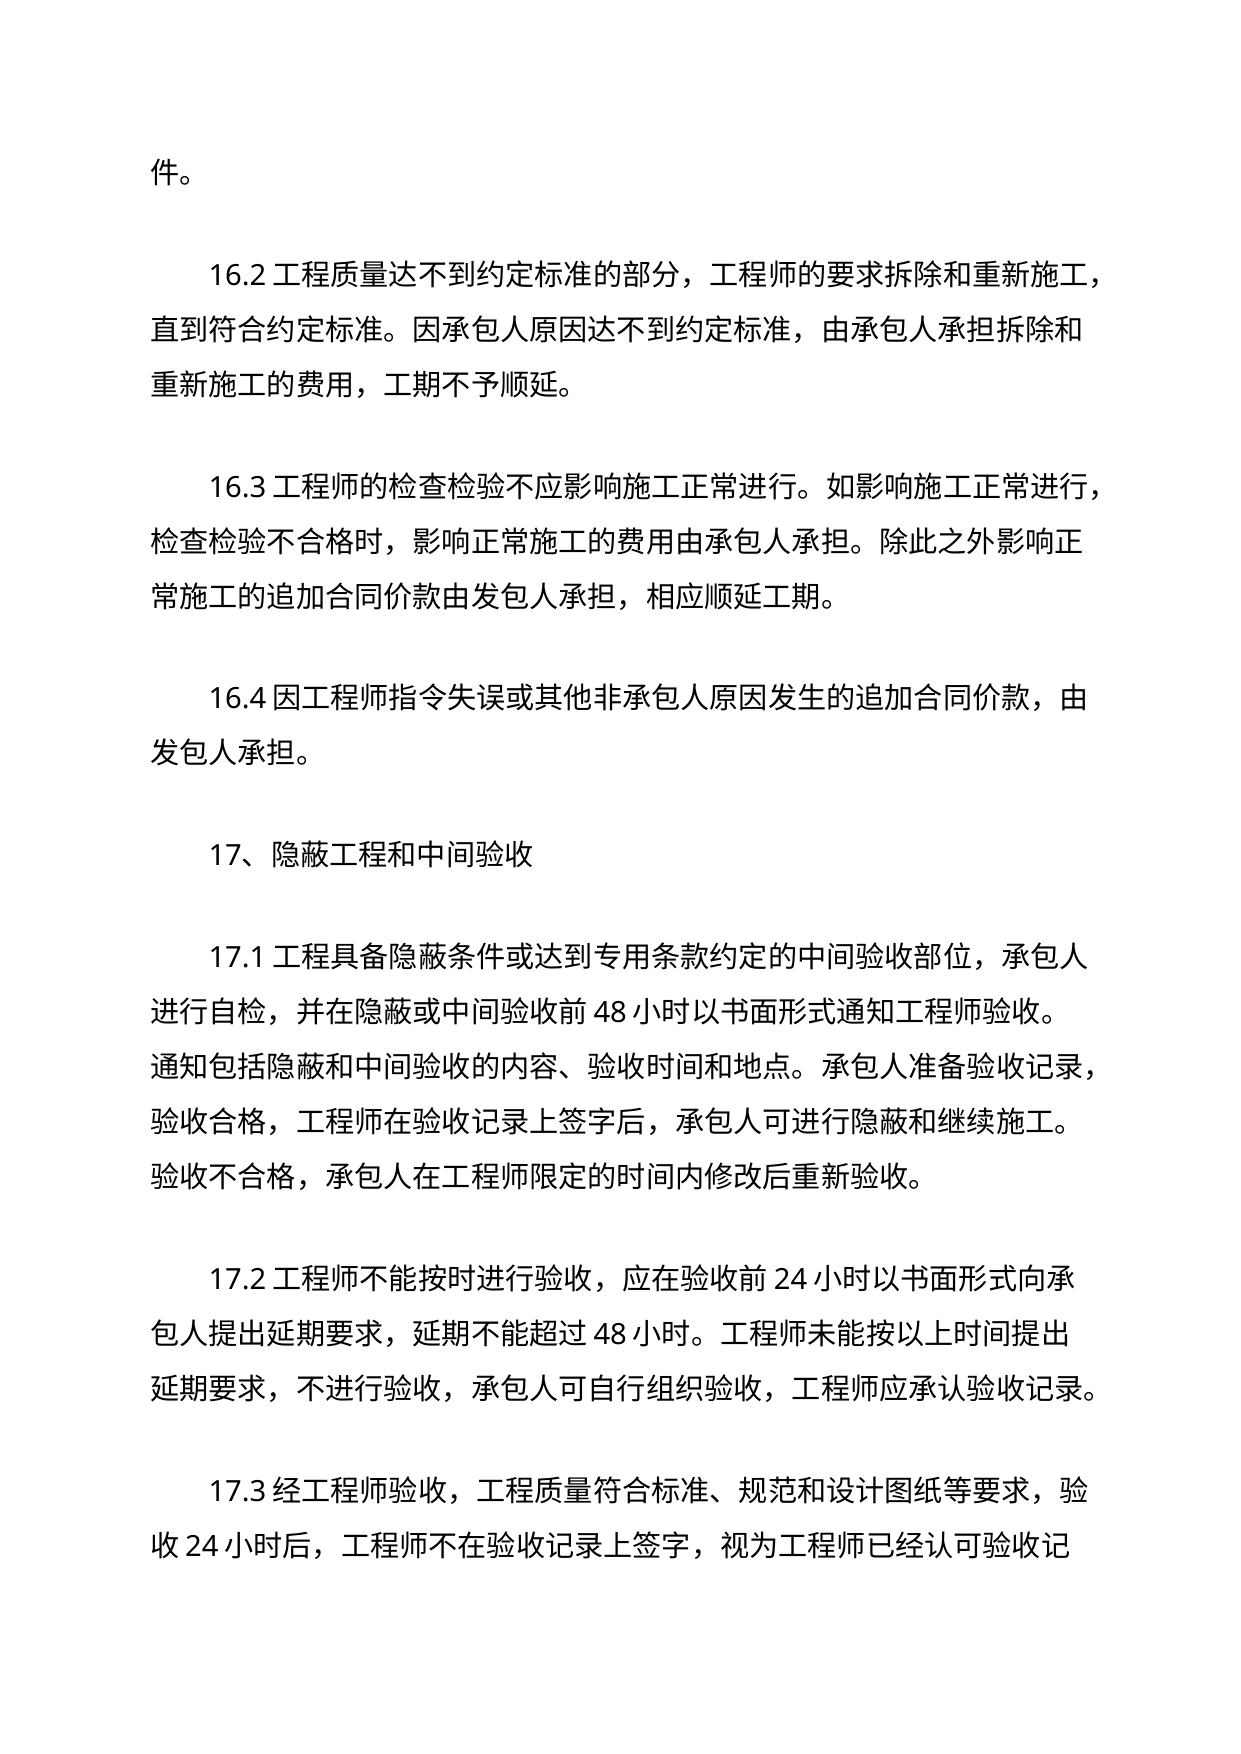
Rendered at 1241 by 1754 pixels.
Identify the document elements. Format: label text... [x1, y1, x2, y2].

text 17.1工程具备隐蔽条件或达到专用条款约定的中间验收部位，承包人进行自检，并在隐蔽或中间验收前48小时以书面形式通知工程师验收。通知包括隐蔽和中间验收的内容、验收时间和地点。承包人准备验收记录，验收合格，工程师在验收记录上签字后，承包人可进行隐蔽和继续施工。验收不合格，承包人在工程师限定的时间内修改后重新验收。 [150, 934, 1090, 1196]
text 16.4因工程师指令失误或其他非承包人原因发生的追加合同价款，由发包人承担。 [150, 675, 1090, 772]
text 17、隐蔽工程和中间验收 [150, 832, 1090, 874]
text 16.3工程师的检查检验不应影响施工正常进行。如影响施工正常进行，检查检验不合格时，影响正常施工的费用由承包人承担。除此之外影响正常施工的追加合同价款由发包人承担，相应顺延工期。 [150, 463, 1090, 616]
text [150, 1467, 1090, 1564]
text 16.2工程质量达不到约定标准的部分，工程师的要求拆除和重新施工，直到符合约定标准。因承包人原因达不到约定标准，由承包人承担拆除和重新施工的费用，工期不予顺延。 [150, 252, 1090, 404]
text 17.2工程师不能按时进行验收，应在验收前24小时以书面形式向承包人提出延期要求，延期不能超过48小时。工程师未能按以上时间提出延期要求，不进行验收，承包人可自行组织验收，工程师应承认验收记录。 [150, 1255, 1090, 1408]
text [150, 150, 1090, 192]
